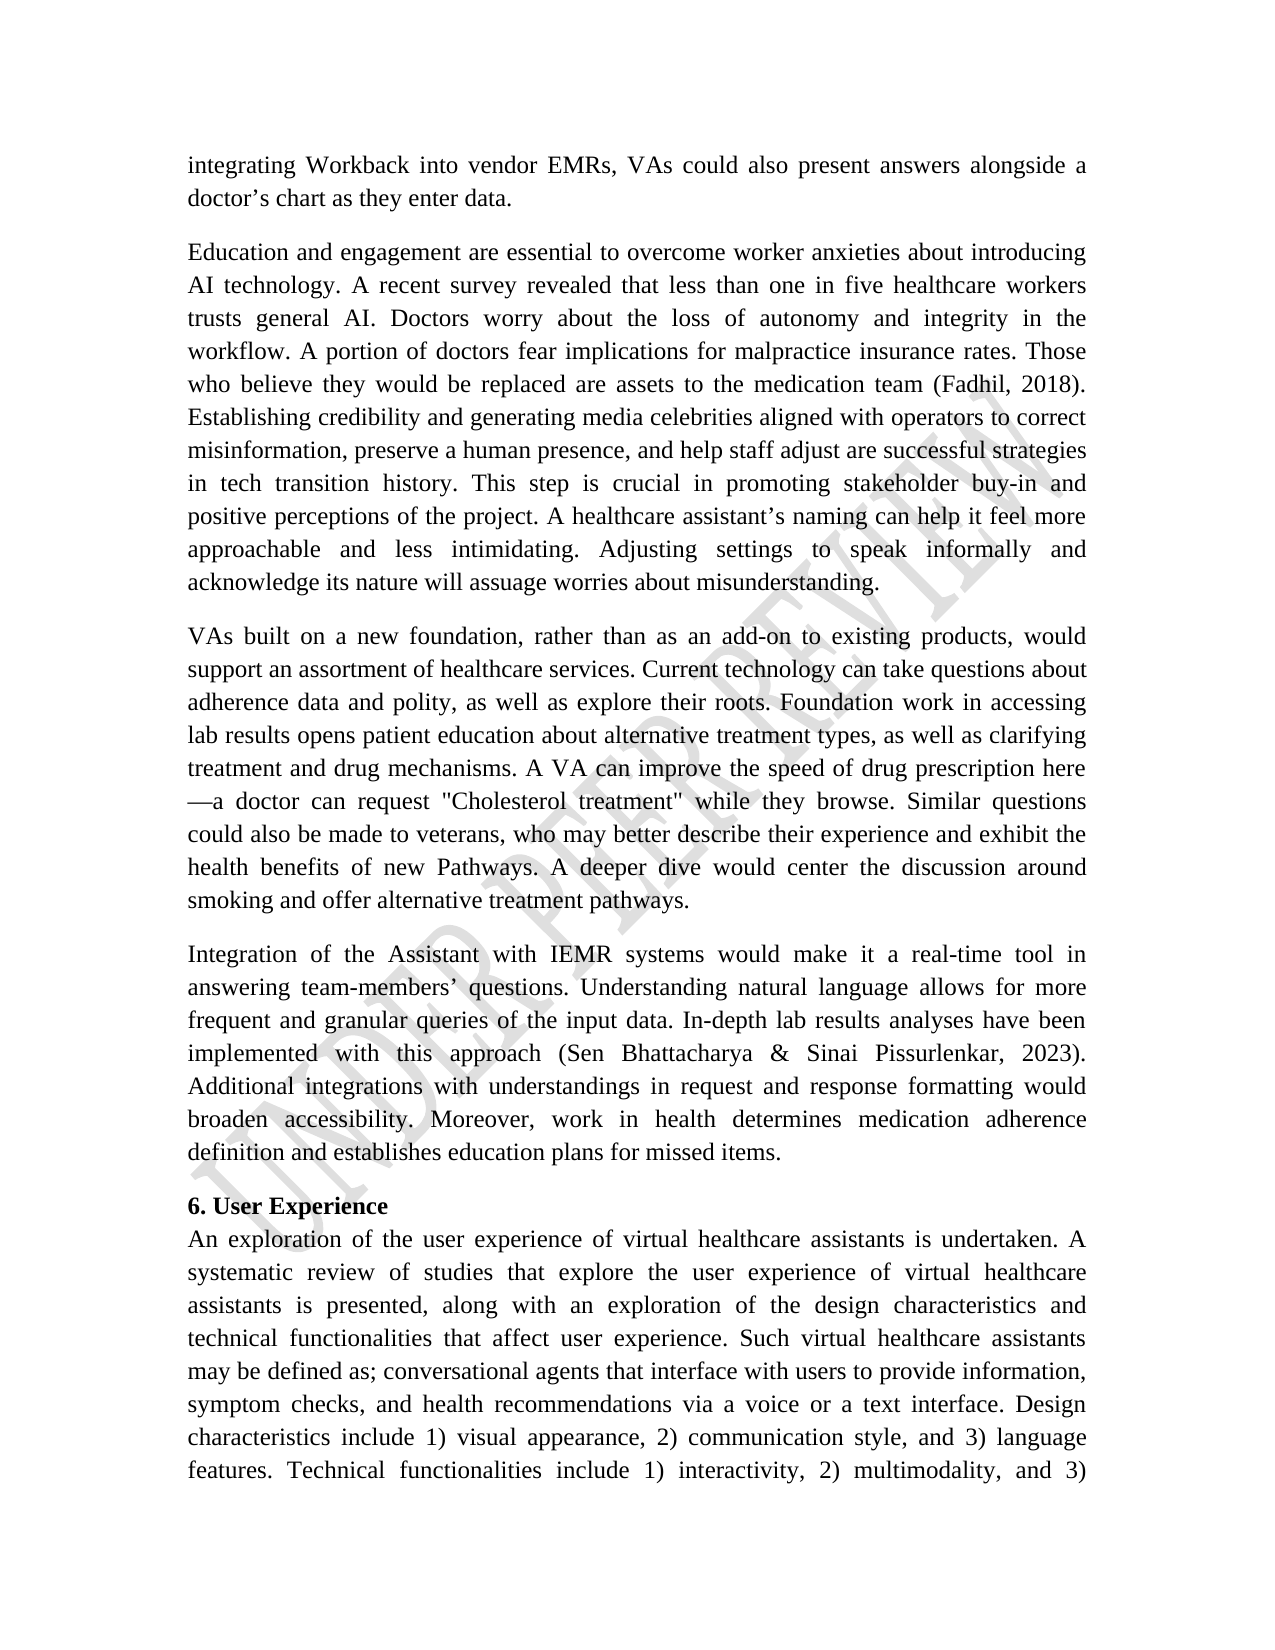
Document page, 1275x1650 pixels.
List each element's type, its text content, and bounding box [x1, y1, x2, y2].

subtitle 6. User Experience [187, 1191, 1087, 1220]
text Education and engagement are essential to overcome worker anxieties about introducing AI technology. A recent survey revealed that less than one in five healthcare workers trusts general AI. Doctors worry about the loss of autonomy and integrity in the workflow. A portion of doctors fear implications for malpractice insurance rates. Those who believe they would be replaced are assets to the medication team (Fadhil, 2018). Establishing credibility and generating media celebrities aligned with operators to correct misinformation, preserve a human presence, and help staff adjust are successful strategies in tech transition history. This step is crucial in promoting stakeholder buy-in and positive perceptions of the project. A healthcare assistant’s naming can help it feel more approachable and less intimidating. Adjusting settings to speak informally and acknowledge its nature will assuage worries about misunderstanding. [187, 237, 1087, 596]
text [187, 1224, 1087, 1484]
text VAs built on a new foundation, rather than as an add-on to existing products, would support an assortment of healthcare services. Current technology can take questions about adherence data and polity, as well as explore their roots. Foundation work in accessing lab results opens patient education about alternative treatment types, as well as clarifying treatment and drug mechanisms. A VA can improve the speed of drug prescription here—a doctor can request "Cholesterol treatment" while they browse. Similar questions could also be made to veterans, who may better describe their experience and exhibit the health benefits of new Pathways. A deeper dive would center the discussion around smoking and offer alternative treatment pathways. [187, 621, 1087, 914]
text Integration of the Assistant with IEMR systems would make it a real-time tool in answering team-members’ questions. Understanding natural language allows for more frequent and granular queries of the input data. In-depth lab results analyses have been implemented with this approach (Sen Bhattacharya & Sinai Pissurlenkar, 2023). Additional integrations with understandings in request and response formatting would broaden accessibility. Moreover, work in health determines medication adherence definition and establishes education plans for missed items. [187, 939, 1087, 1166]
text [187, 150, 1087, 212]
